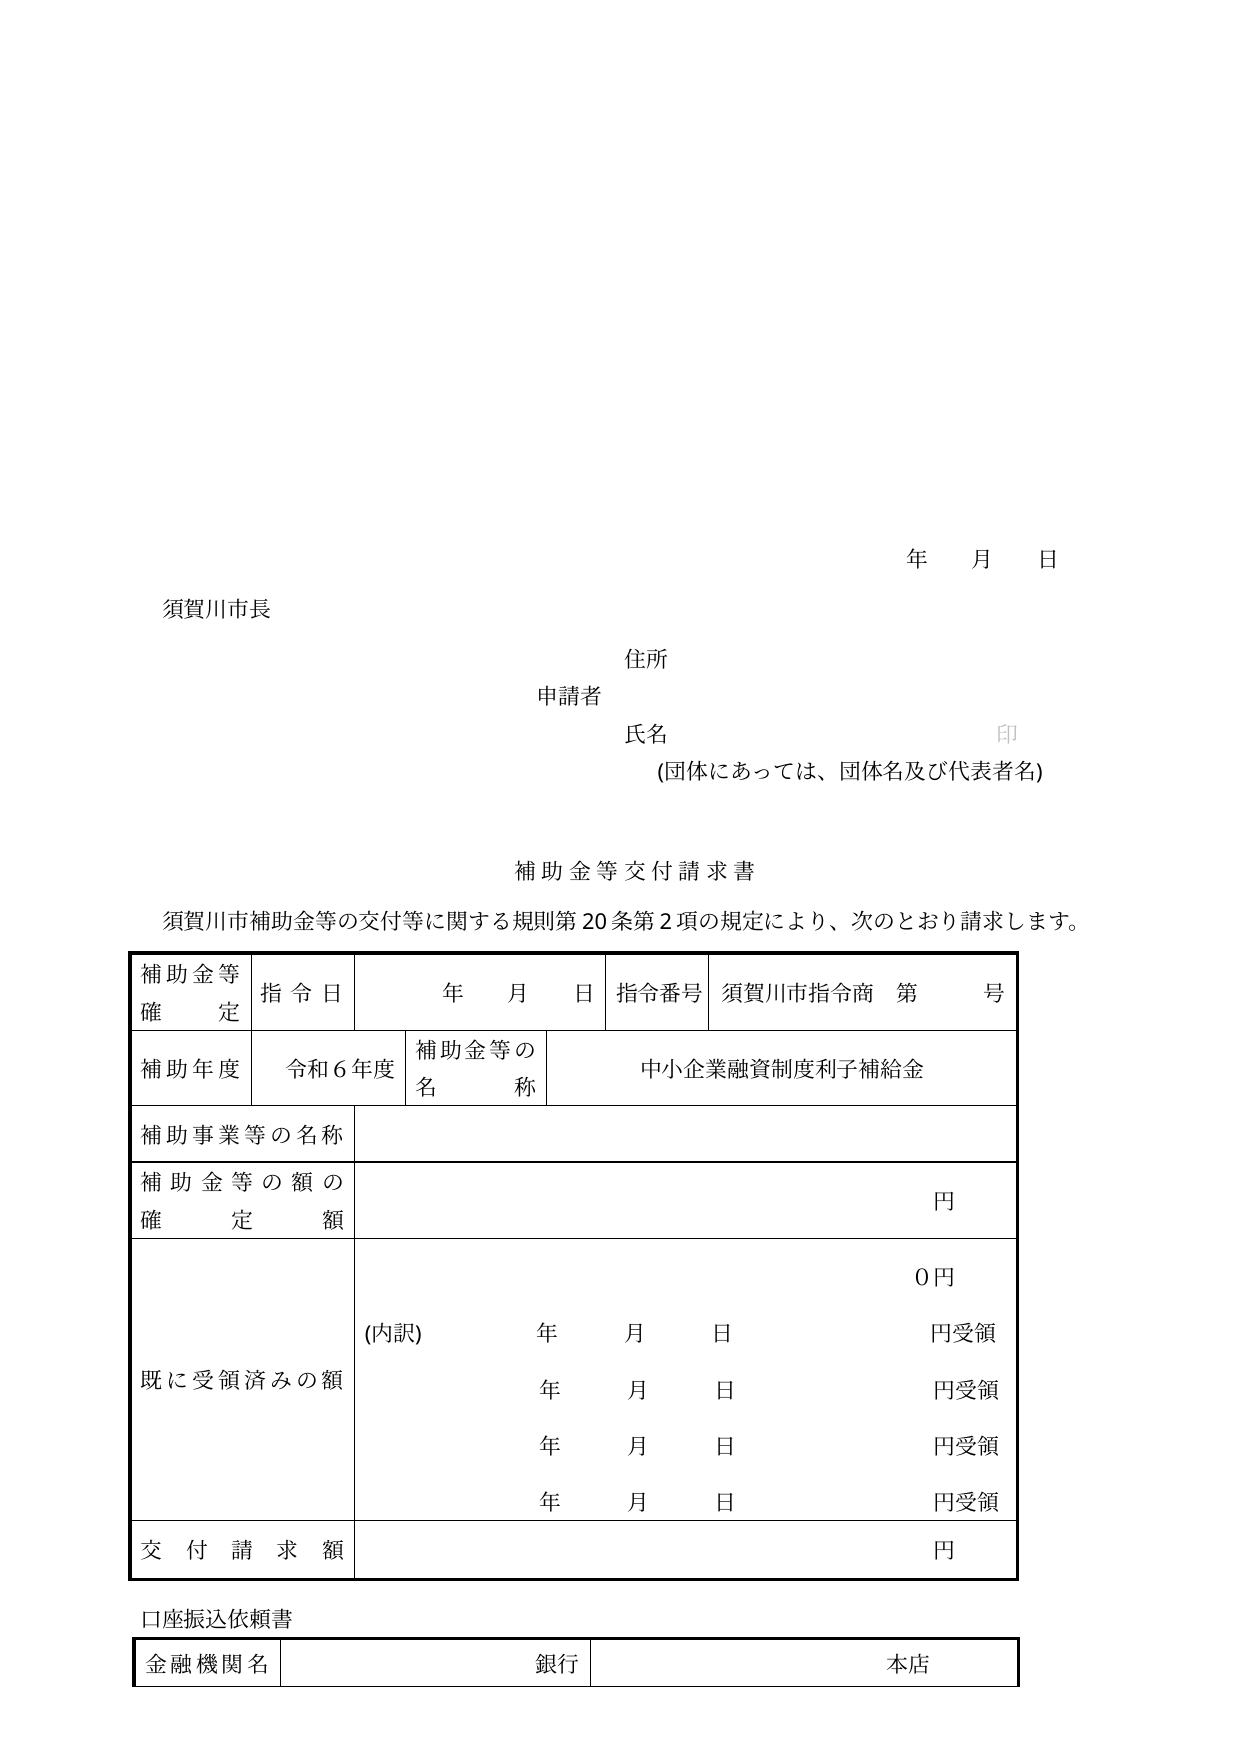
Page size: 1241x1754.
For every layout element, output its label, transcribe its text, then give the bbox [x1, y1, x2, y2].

text 住所 [118, 639, 1020, 676]
table_cell 中小企業融資制度利子補給金 [547, 1031, 1016, 1105]
text 補助金等交付請求書 [118, 851, 1152, 889]
table_header 銀行 金庫 組合 [281, 1640, 590, 1686]
text 須賀川市長 [118, 589, 1152, 626]
table_header 金融機関名 [136, 1640, 280, 1686]
table_header 年 月 日 [355, 955, 605, 1029]
table_header 本店 支店・支所 出張所 [591, 1640, 1017, 1686]
table_header 指令番号 [606, 955, 708, 1029]
text 氏名 印 [118, 714, 1020, 751]
table_cell 補助事業等の名称 [132, 1106, 354, 1161]
table_cell 補助年度 [132, 1031, 251, 1105]
table_cell 補助金等の額の 確定額 [132, 1163, 354, 1237]
text 年 月 日 [118, 539, 1059, 576]
table_header 須賀川市指令商 第 号 [709, 955, 1016, 1029]
text (団体にあっては、団体名及び代表者名) [118, 751, 1042, 789]
table_cell 令和６年度 [252, 1031, 405, 1105]
table_cell 円 [355, 1521, 1016, 1578]
table_cell 補助金等の 名称 [406, 1031, 546, 1105]
text 口座振込依頼書 [118, 1600, 1152, 1637]
table_cell 既に受領済みの額 [132, 1239, 354, 1520]
text 須賀川市補助金等の交付等に関する規則第20条第2項の規定により、次のとおり請求します。 [118, 901, 1152, 939]
table_cell 円 [355, 1163, 1016, 1237]
table_header 補助金等 確定 [132, 955, 251, 1029]
table_cell 交付請求額 [132, 1521, 354, 1578]
table_cell [355, 1106, 1016, 1161]
text 申請者 [118, 676, 1020, 714]
table_cell ０円 (内訳) 年 月 日 円受領 年 月 日 円受領 年 月 日 円受領 年 月 日 円受領 [355, 1239, 1016, 1520]
table_header 指令日 [252, 955, 354, 1029]
